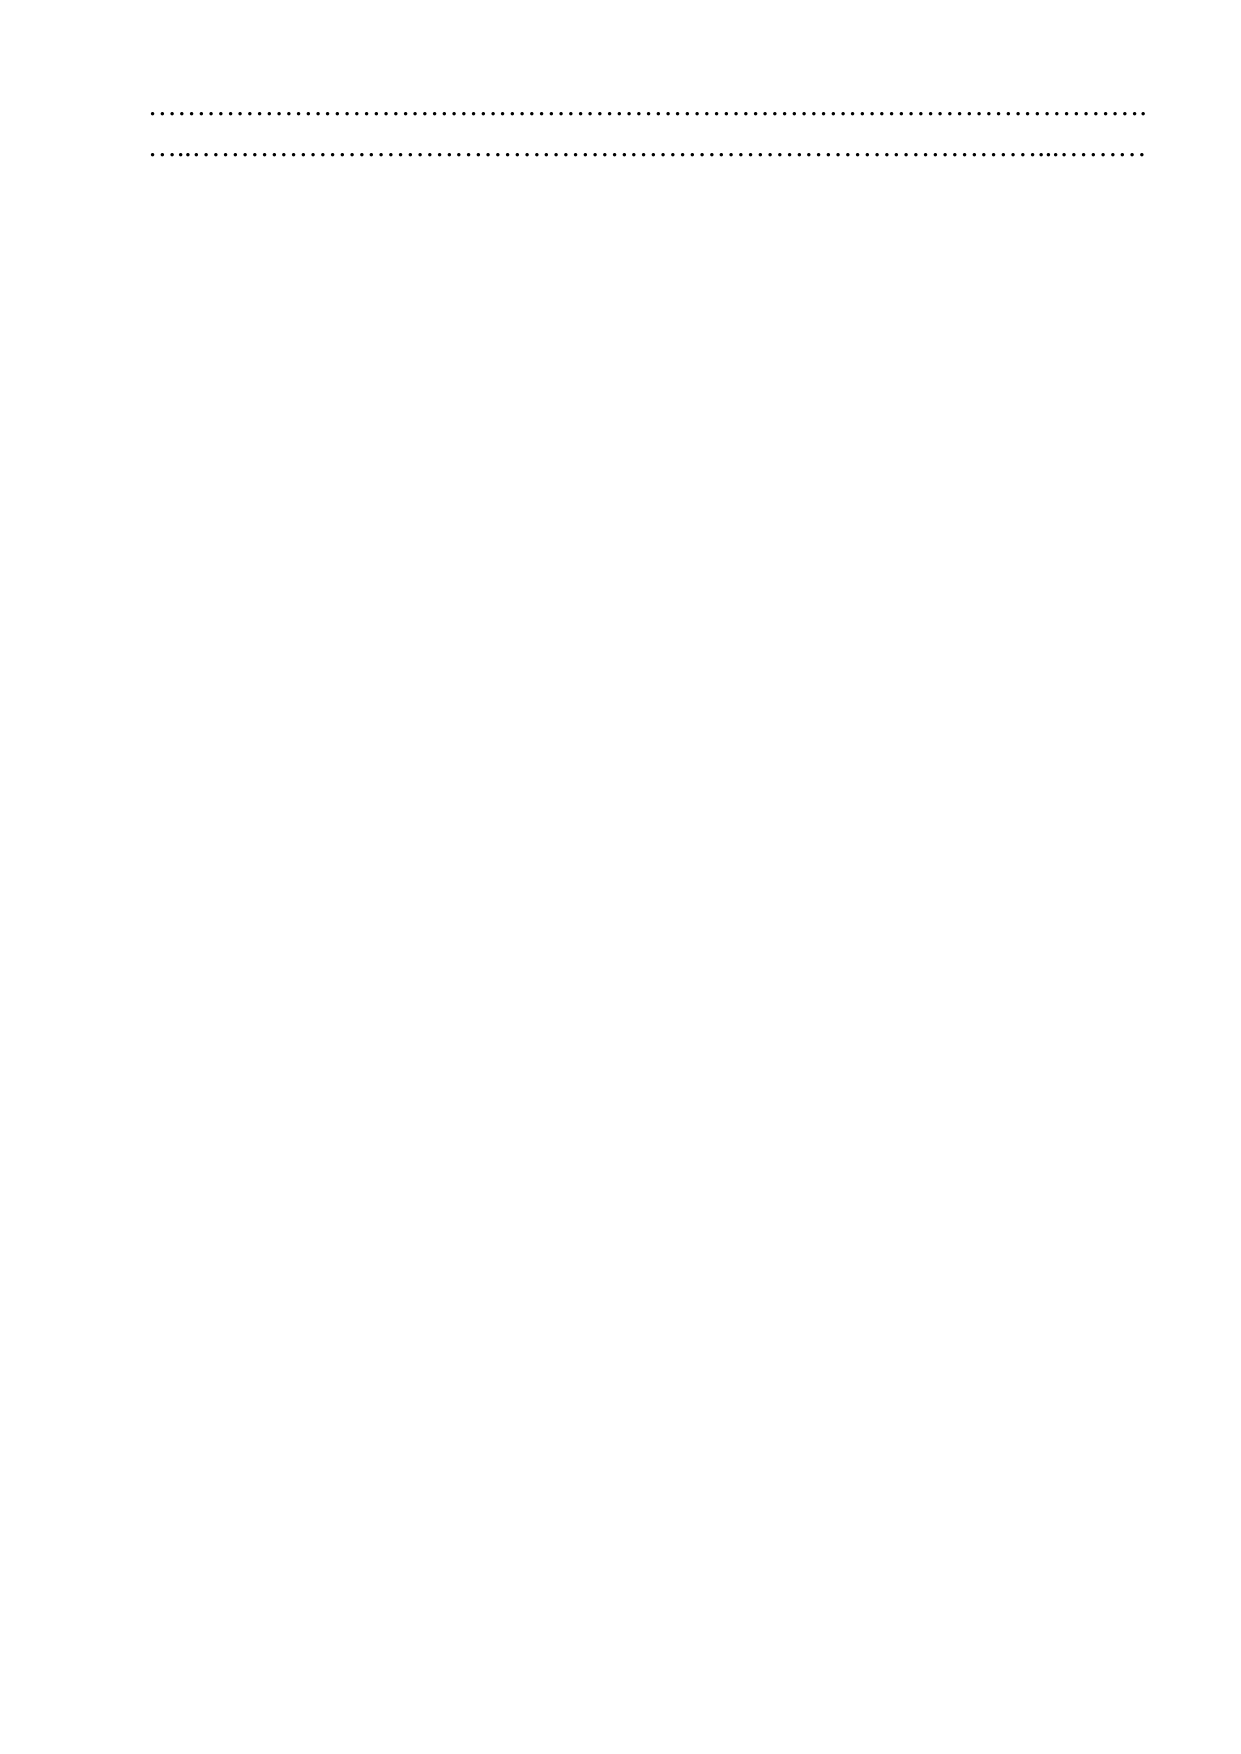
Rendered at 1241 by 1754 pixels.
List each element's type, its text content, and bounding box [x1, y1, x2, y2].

text ………………………………………………………………………………………….…..……………………………………………………………………………...……… [148, 88, 1152, 162]
